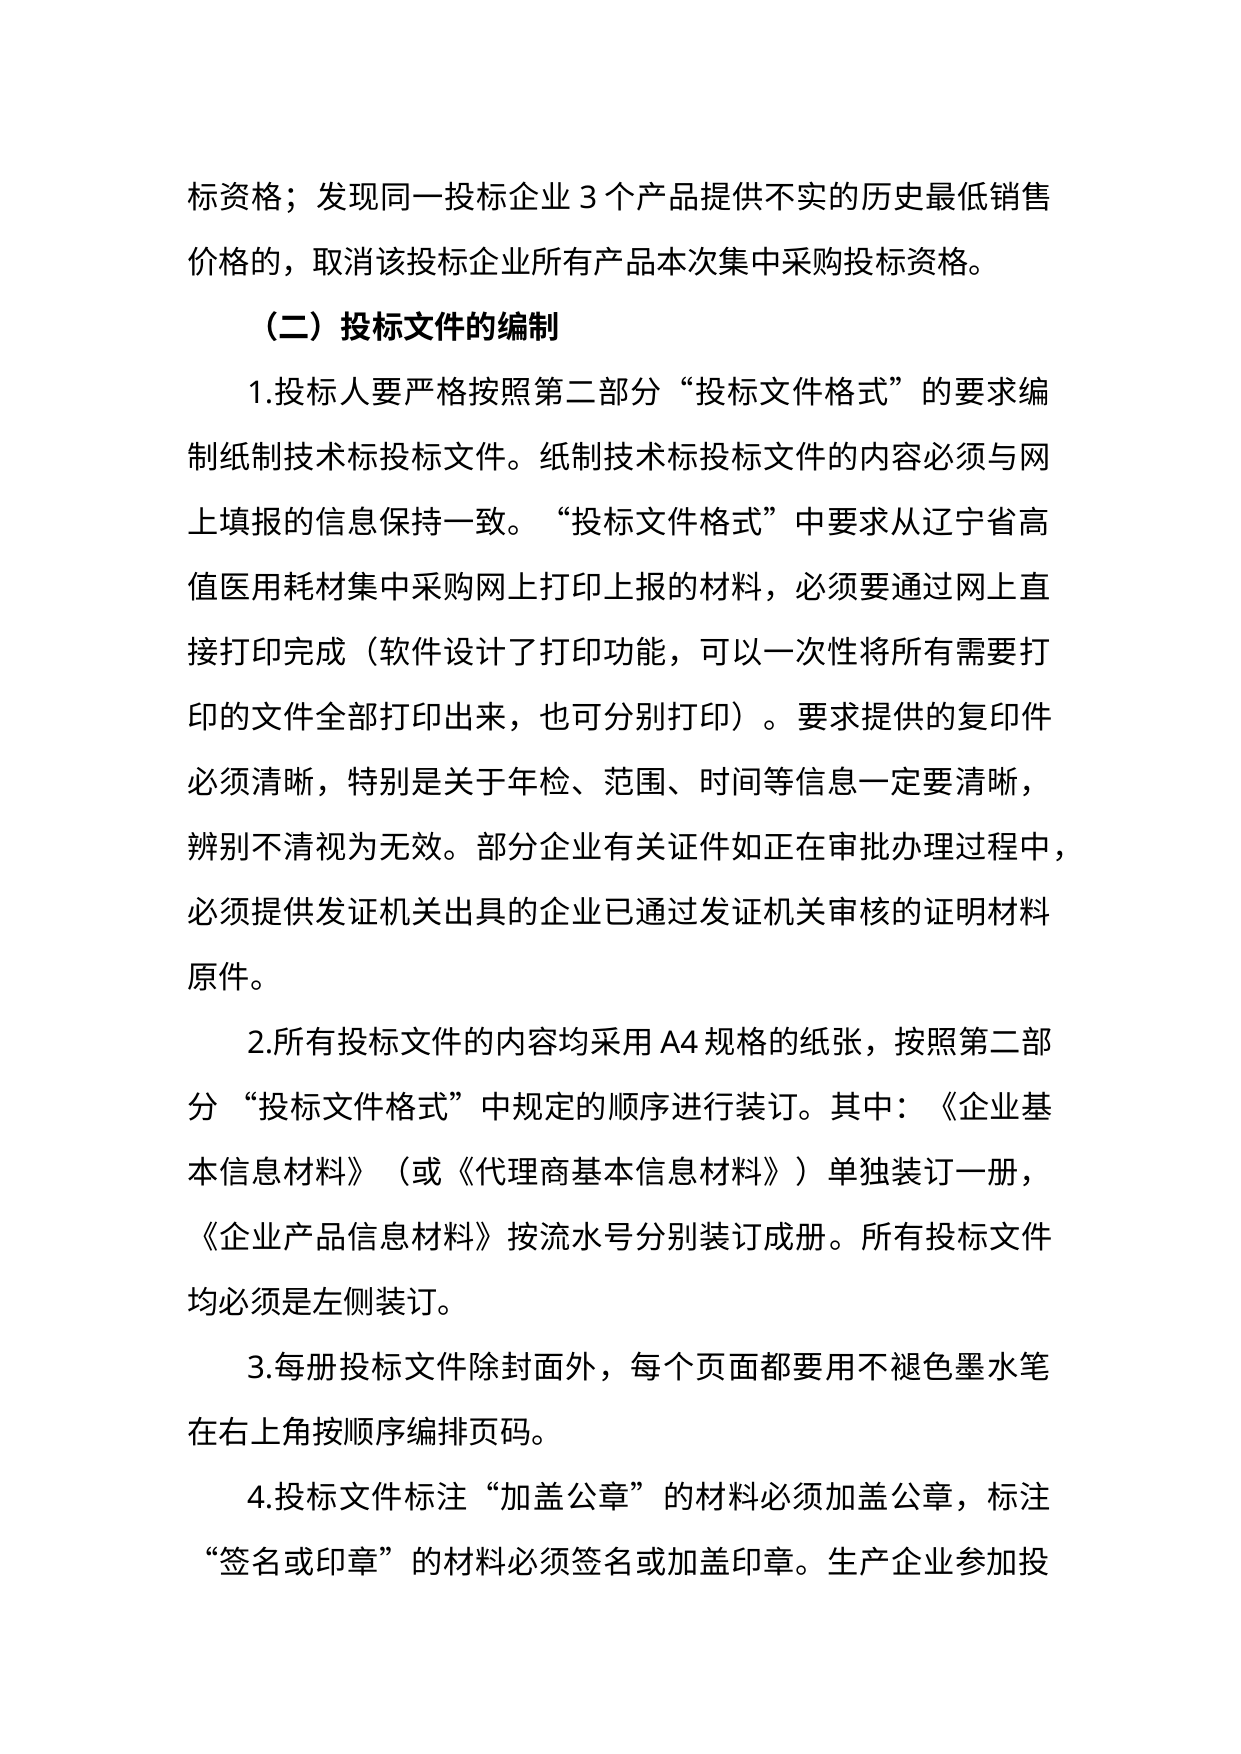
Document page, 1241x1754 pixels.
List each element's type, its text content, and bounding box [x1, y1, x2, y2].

text 2.所有投标文件的内容均采用A4规格的纸张，按照第二部分 “投标文件格式”中规定的顺序进行装订。其中：《企业基本信息材料》（或《代理商基本信息材料》）单独装订一册，《企业产品信息材料》按流水号分别装订成册。所有投标文件均必须是左侧装订。 [187, 1007, 1053, 1332]
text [187, 162, 1053, 292]
text 3.每册投标文件除封面外，每个页面都要用不褪色墨水笔在右上角按顺序编排页码。 [187, 1332, 1053, 1462]
text 1.投标人要严格按照第二部分“投标文件格式”的要求编制纸制技术标投标文件。纸制技术标投标文件的内容必须与网上填报的信息保持一致。“投标文件格式”中要求从辽宁省高值医用耗材集中采购网上打印上报的材料，必须要通过网上直接打印完成（软件设计了打印功能，可以一次性将所有需要打印的文件全部打印出来，也可分别打印）。要求提供的复印件必须清晰，特别是关于年检、范围、时间等信息一定要清晰，辨别不清视为无效。部分企业有关证件如正在审批办理过程中，必须提供发证机关出具的企业已通过发证机关审核的证明材料原件。 [187, 357, 1053, 1007]
text （二）投标文件的编制 [187, 292, 1053, 357]
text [187, 1462, 1053, 1592]
